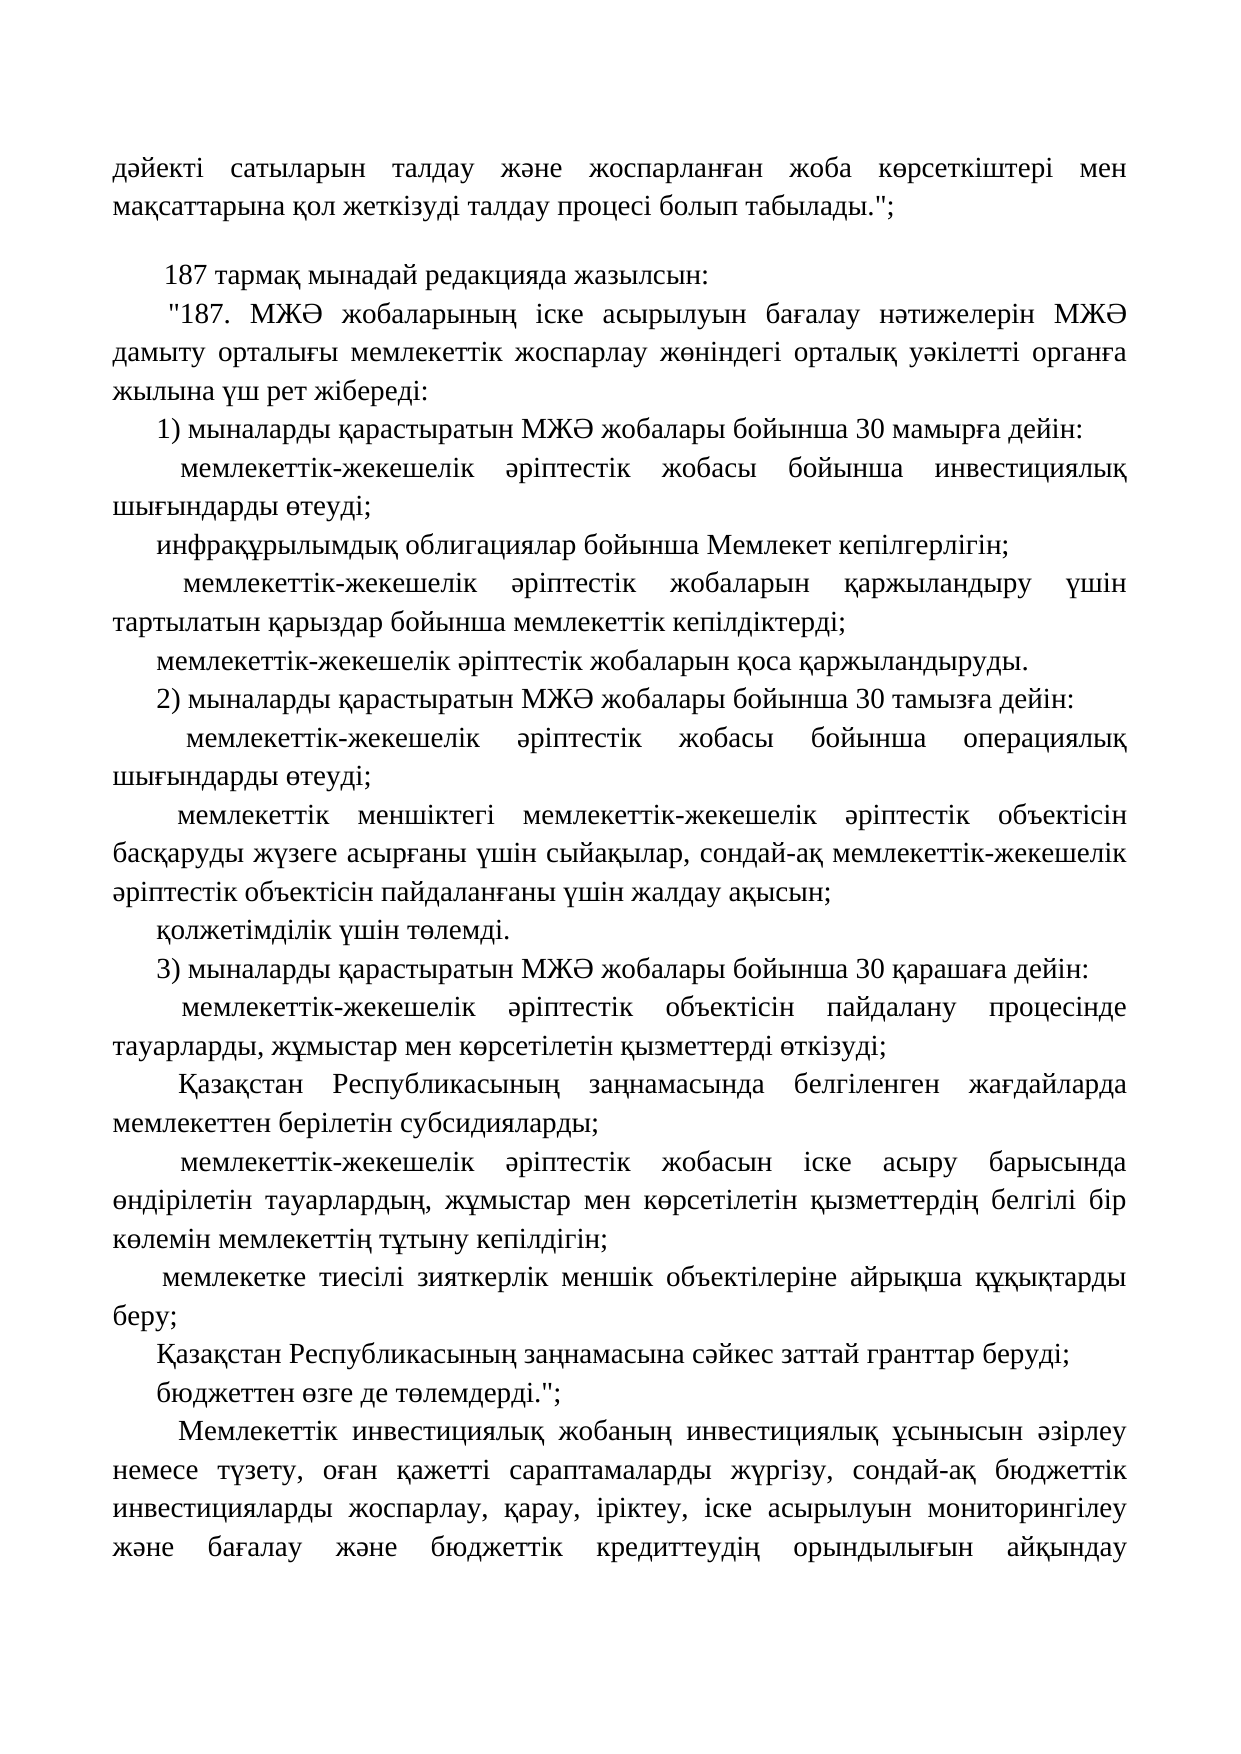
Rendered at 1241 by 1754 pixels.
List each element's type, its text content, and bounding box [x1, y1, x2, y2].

text 187 тармақ мынадай редакцияда жазылсын: [112, 257, 1128, 291]
text мемлекетке тиесілі зияткерлік меншік объектілеріне айрықша құқықтарды беру; [112, 1259, 1128, 1331]
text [112, 1413, 1128, 1563]
text мемлекеттік меншіктегі мемлекеттік-жекешелік әріптестік объектісін басқаруды жүзеге асырғаны үшін сыйақылар, сондай-ақ мемлекеттік-жекешелік әріптестік объектісін пайдаланғаны үшін жалдау ақысын; [112, 797, 1128, 907]
text инфрақұрылымдық облигациялар бойынша Мемлекет кепілгерлігін; [112, 527, 1128, 561]
text мемлекеттік-жекешелік әріптестік жобасын іске асыру барысында өндірілетін тауарлардың, жұмыстар мен көрсетілетін қызметтердің белгілі бір көлемін мемлекеттің тұтыну кепілдігін; [112, 1144, 1128, 1254]
text мемлекеттік-жекешелік әріптестік жобаларын қаржыландыру үшін тартылатын қарыздар бойынша мемлекеттік кепілдіктерді; [112, 566, 1128, 638]
text Қазақстан Республикасының заңнамасына сәйкес заттай гранттар беруді; [112, 1336, 1128, 1370]
text 2) мыналарды қарастыратын МЖӘ жобалары бойынша 30 тамызға дейін: [112, 681, 1128, 715]
text бюджеттен өзге де төлемдерді."; [112, 1375, 1128, 1408]
text "187. МЖӘ жобаларының іске асырылуын бағалау нәтижелерін МЖӘ дамыту орталығы мемлекеттік жоспарлау жөніндегі орталық уәкілетті органға жылына үш рет жібереді: [112, 296, 1128, 406]
text Қазақстан Республикасының заңнамасында белгіленген жағдайларда мемлекеттен берілетін субсидияларды; [112, 1067, 1128, 1139]
text мемлекеттік-жекешелік әріптестік жобасы бойынша инвестициялық шығындарды өтеуді; [112, 450, 1128, 522]
text 1) мыналарды қарастыратын МЖӘ жобалары бойынша 30 мамырға дейін: [112, 411, 1128, 445]
text 3) мыналарды қарастыратын МЖӘ жобалары бойынша 30 қарашаға дейін: [112, 951, 1128, 984]
text мемлекеттік-жекешелік әріптестік объектісін пайдалану процесінде тауарларды, жұмыстар мен көрсетілетін қызметтерді өткізуді; [112, 989, 1128, 1062]
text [112, 150, 1128, 222]
text қолжетімділік үшін төлемді. [112, 912, 1128, 946]
text мемлекеттік-жекешелік әріптестік жобаларын қоса қаржыландыруды. [112, 643, 1128, 676]
text мемлекеттік-жекешелік әріптестік жобасы бойынша операциялық шығындарды өтеуді; [112, 720, 1128, 792]
